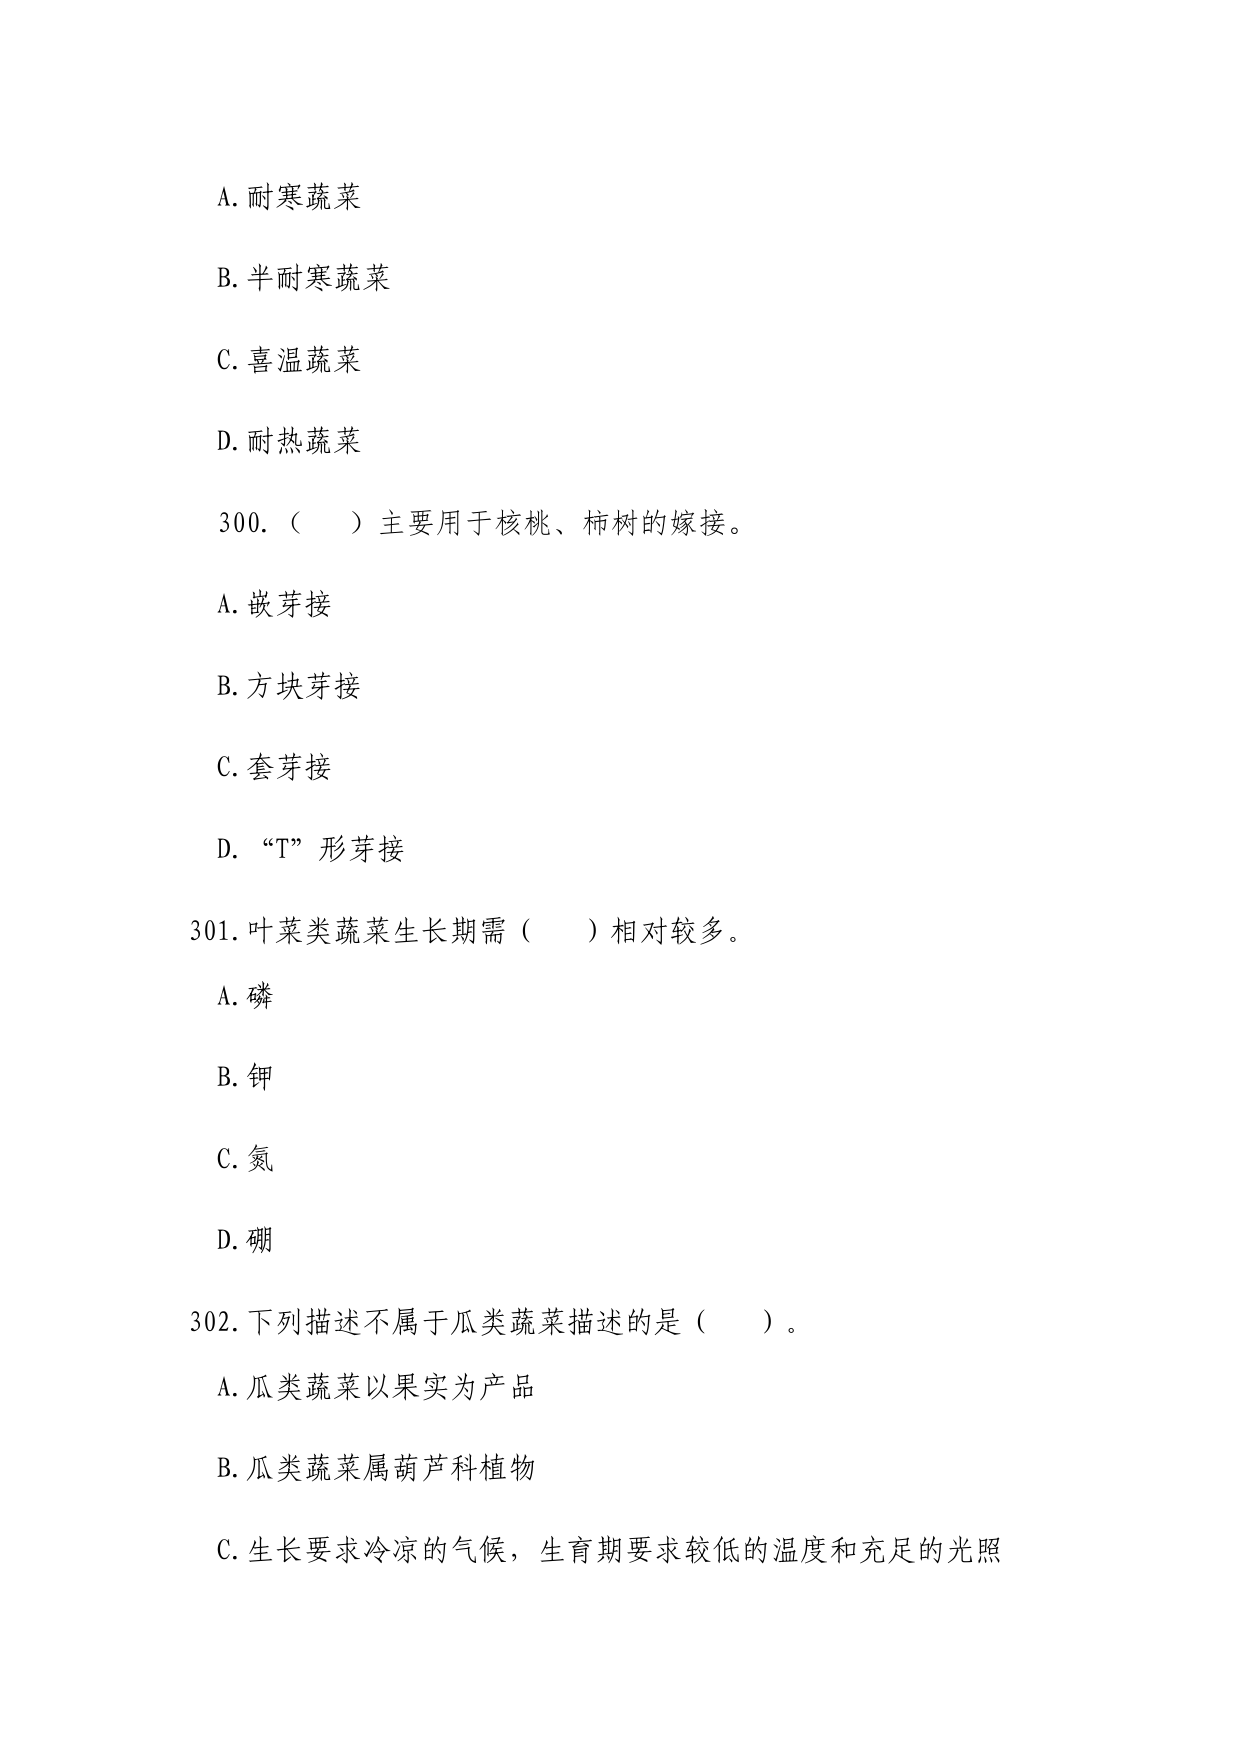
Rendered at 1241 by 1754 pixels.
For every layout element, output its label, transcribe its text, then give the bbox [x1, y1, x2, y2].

text A.瓜类蔬菜以果实为产品 [187, 1352, 1053, 1417]
text C.氮 [187, 1124, 1053, 1189]
text 300.（ ）主要用于核桃、柿树的嫁接。 [187, 488, 1053, 553]
text A.嵌芽接 [187, 570, 1053, 635]
text A.耐寒蔬菜 [187, 162, 1053, 227]
text C.套芽接 [187, 733, 1053, 798]
text D.耐热蔬菜 [187, 407, 1053, 472]
text 302.下列描述不属于瓜类蔬菜描述的是（ ）。 [187, 1287, 1053, 1352]
text B.半耐寒蔬菜 [187, 243, 1053, 308]
text A.磷 [187, 961, 1053, 1026]
text C.生长要求冷凉的气候，生育期要求较低的温度和充足的光照 [187, 1515, 1053, 1580]
text B.钾 [187, 1043, 1053, 1108]
text B.方块芽接 [187, 651, 1053, 716]
text D.“T”形芽接 [187, 814, 1053, 879]
text B.瓜类蔬菜属葫芦科植物 [187, 1434, 1053, 1499]
text 301.叶菜类蔬菜生长期需（ ）相对较多。 [187, 896, 1053, 961]
text C.喜温蔬菜 [187, 325, 1053, 390]
text D.硼 [187, 1206, 1053, 1271]
